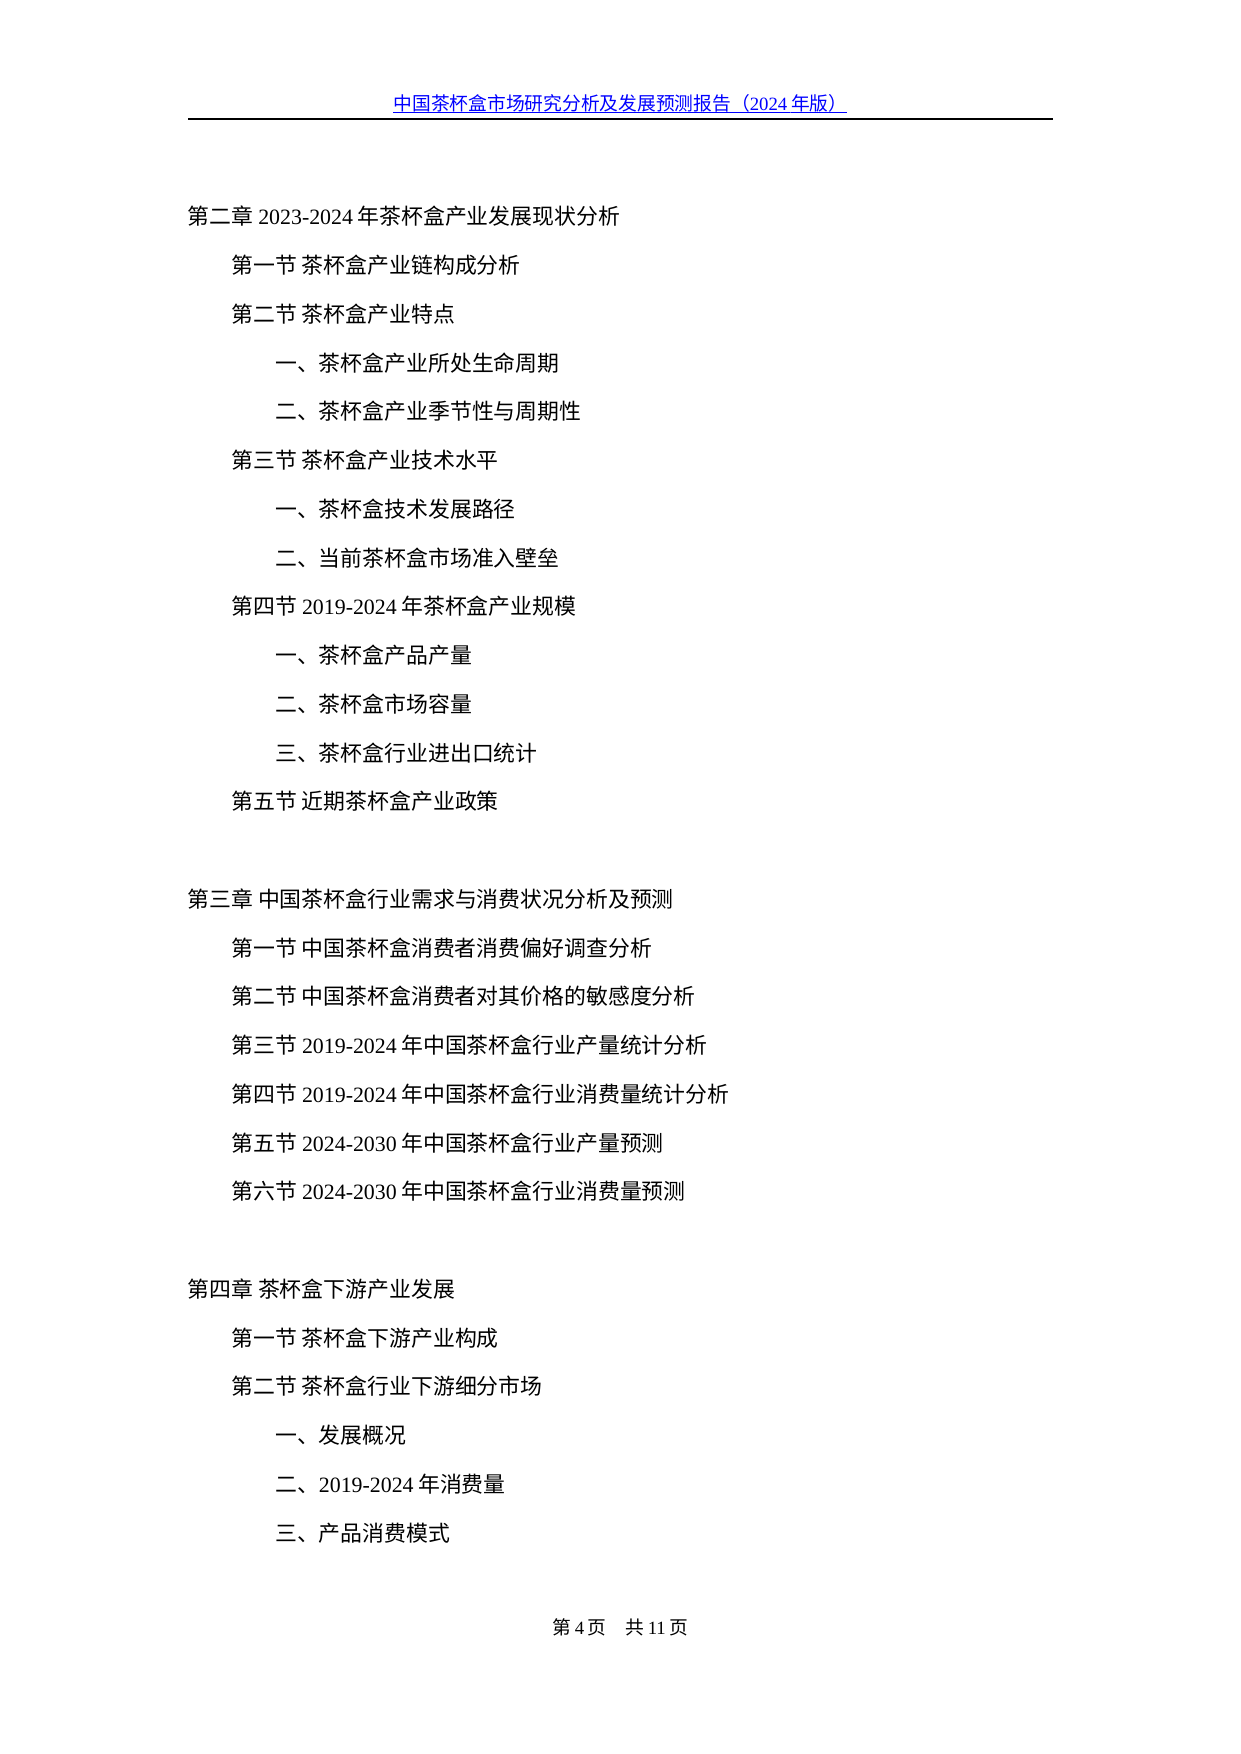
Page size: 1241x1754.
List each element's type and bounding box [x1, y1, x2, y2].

text [187, 150, 1053, 1548]
